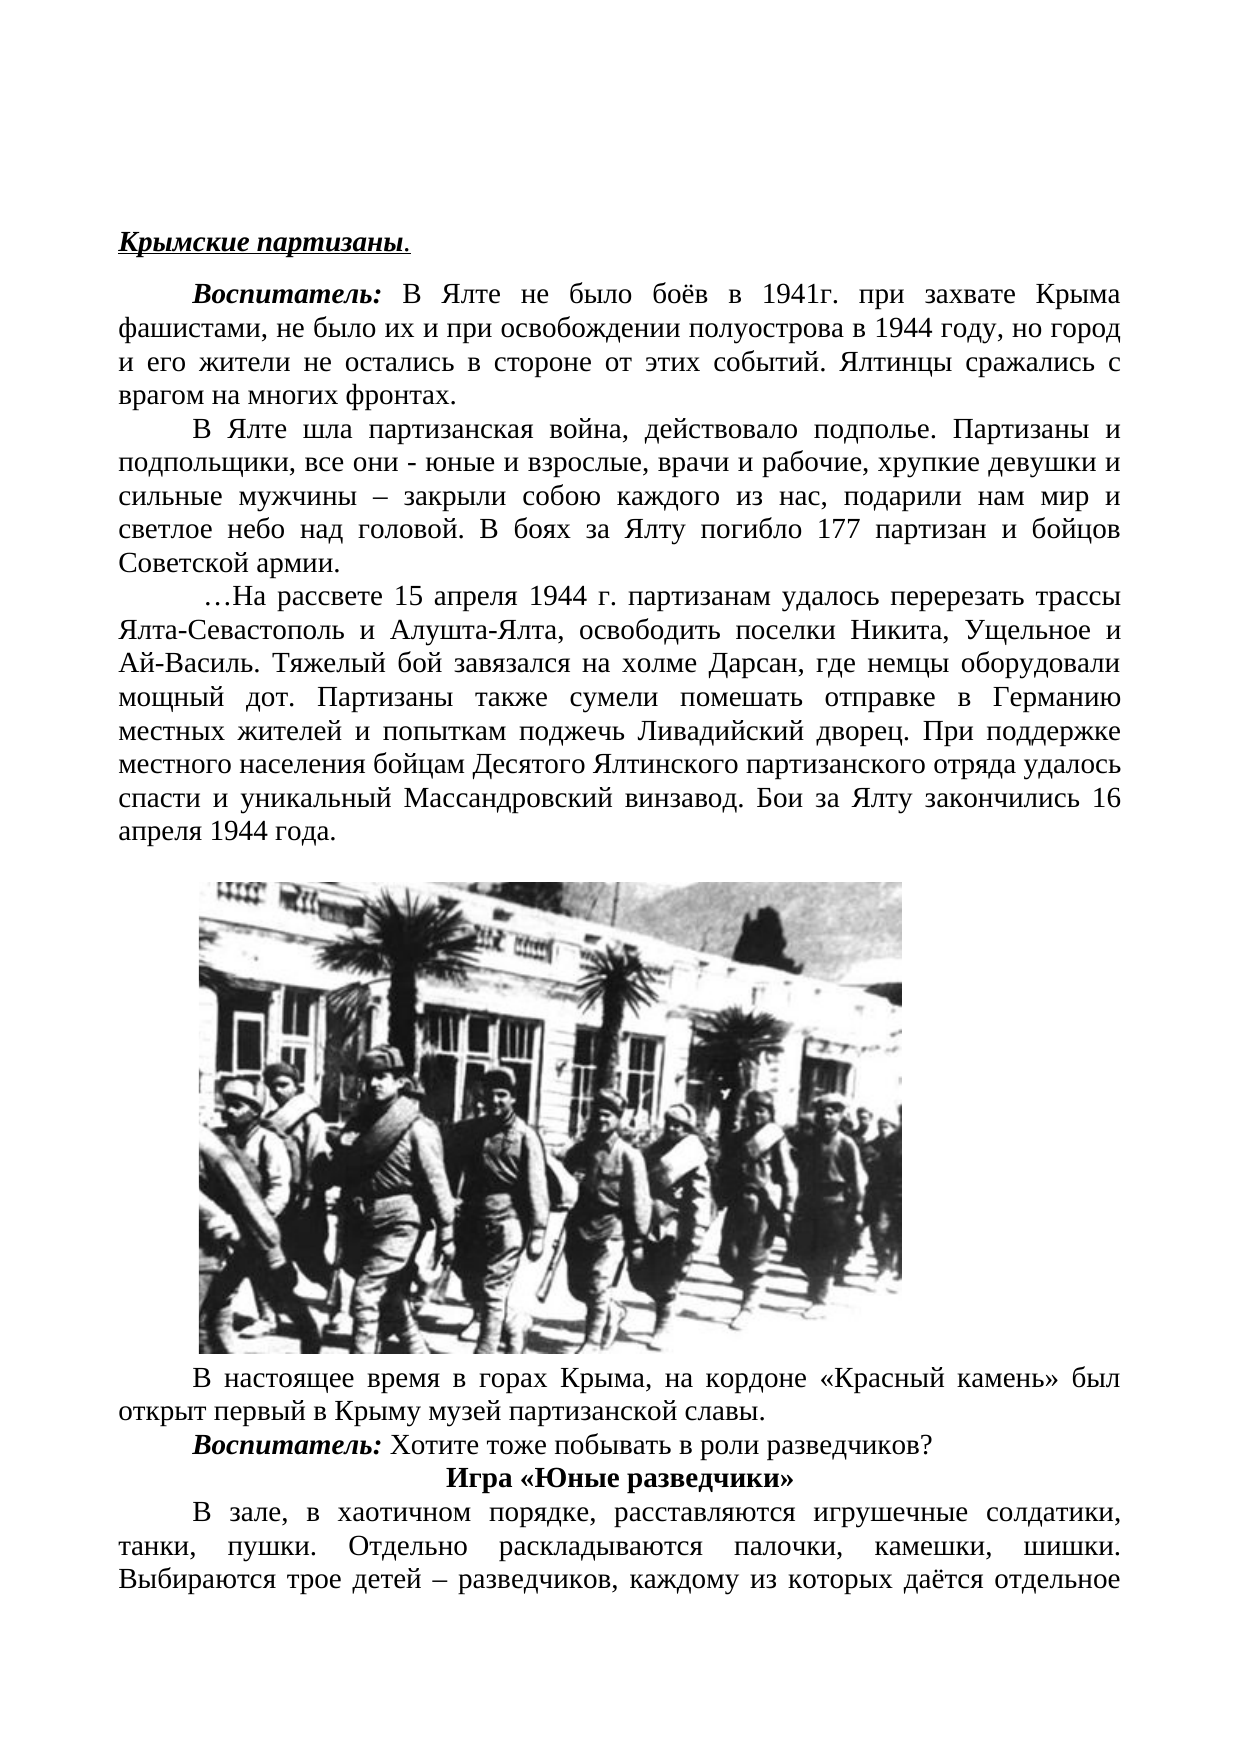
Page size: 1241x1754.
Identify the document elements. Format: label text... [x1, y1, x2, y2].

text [118, 1494, 1122, 1595]
text В Ялте шла партизанская война, действовало подполье. Партизаны и подпольщики, все они - юные и взрослые, врачи и рабочие, хрупкие девушки и сильные мужчины – закрыли собою каждого из нас, подарили нам мир и светлое небо над головой. В боях за Ялту погибло 177 партизан и бойцов Советской армии. [118, 411, 1122, 578]
text Воспитатель: Хотите тоже побывать в роли разведчиков? [118, 1427, 1122, 1461]
picture [198, 882, 902, 1354]
text Игра «Юные разведчики» [118, 1461, 1122, 1494]
text Крымские партизаны. [118, 224, 1122, 257]
text …На рассвете 15 апреля 1944 г. партизанам удалось перерезать трассы Ялта-Севастополь и Алушта-Ялта, освободить поселки Никита, Ущельное и Ай-Василь. Тяжелый бой завязался на холме Дарсан, где немцы оборудовали мощный дот. Партизаны также сумели помешать отправке в Германию местных жителей и попыткам поджечь Ливадийский дворец. При поддержке местного населения бойцам Десятого Ялтинского партизанского отряда удалось спасти и уникальный Массандровский винзавод. Бои за Ялту закончились 16 апреля 1944 года. [118, 578, 1122, 847]
text В настоящее время в горах Крыма, на кордоне «Красный камень» был открыт первый в Крыму музей партизанской славы. [118, 1360, 1122, 1427]
text Воспитатель: В Ялте не было боёв в 1941г. при захвате Крыма фашистами, не было их и при освобождении полуострова в 1944 году, но город и его жители не остались в стороне от этих событий. Ялтинцы сражались с врагом на многих фронтах. [118, 277, 1122, 411]
